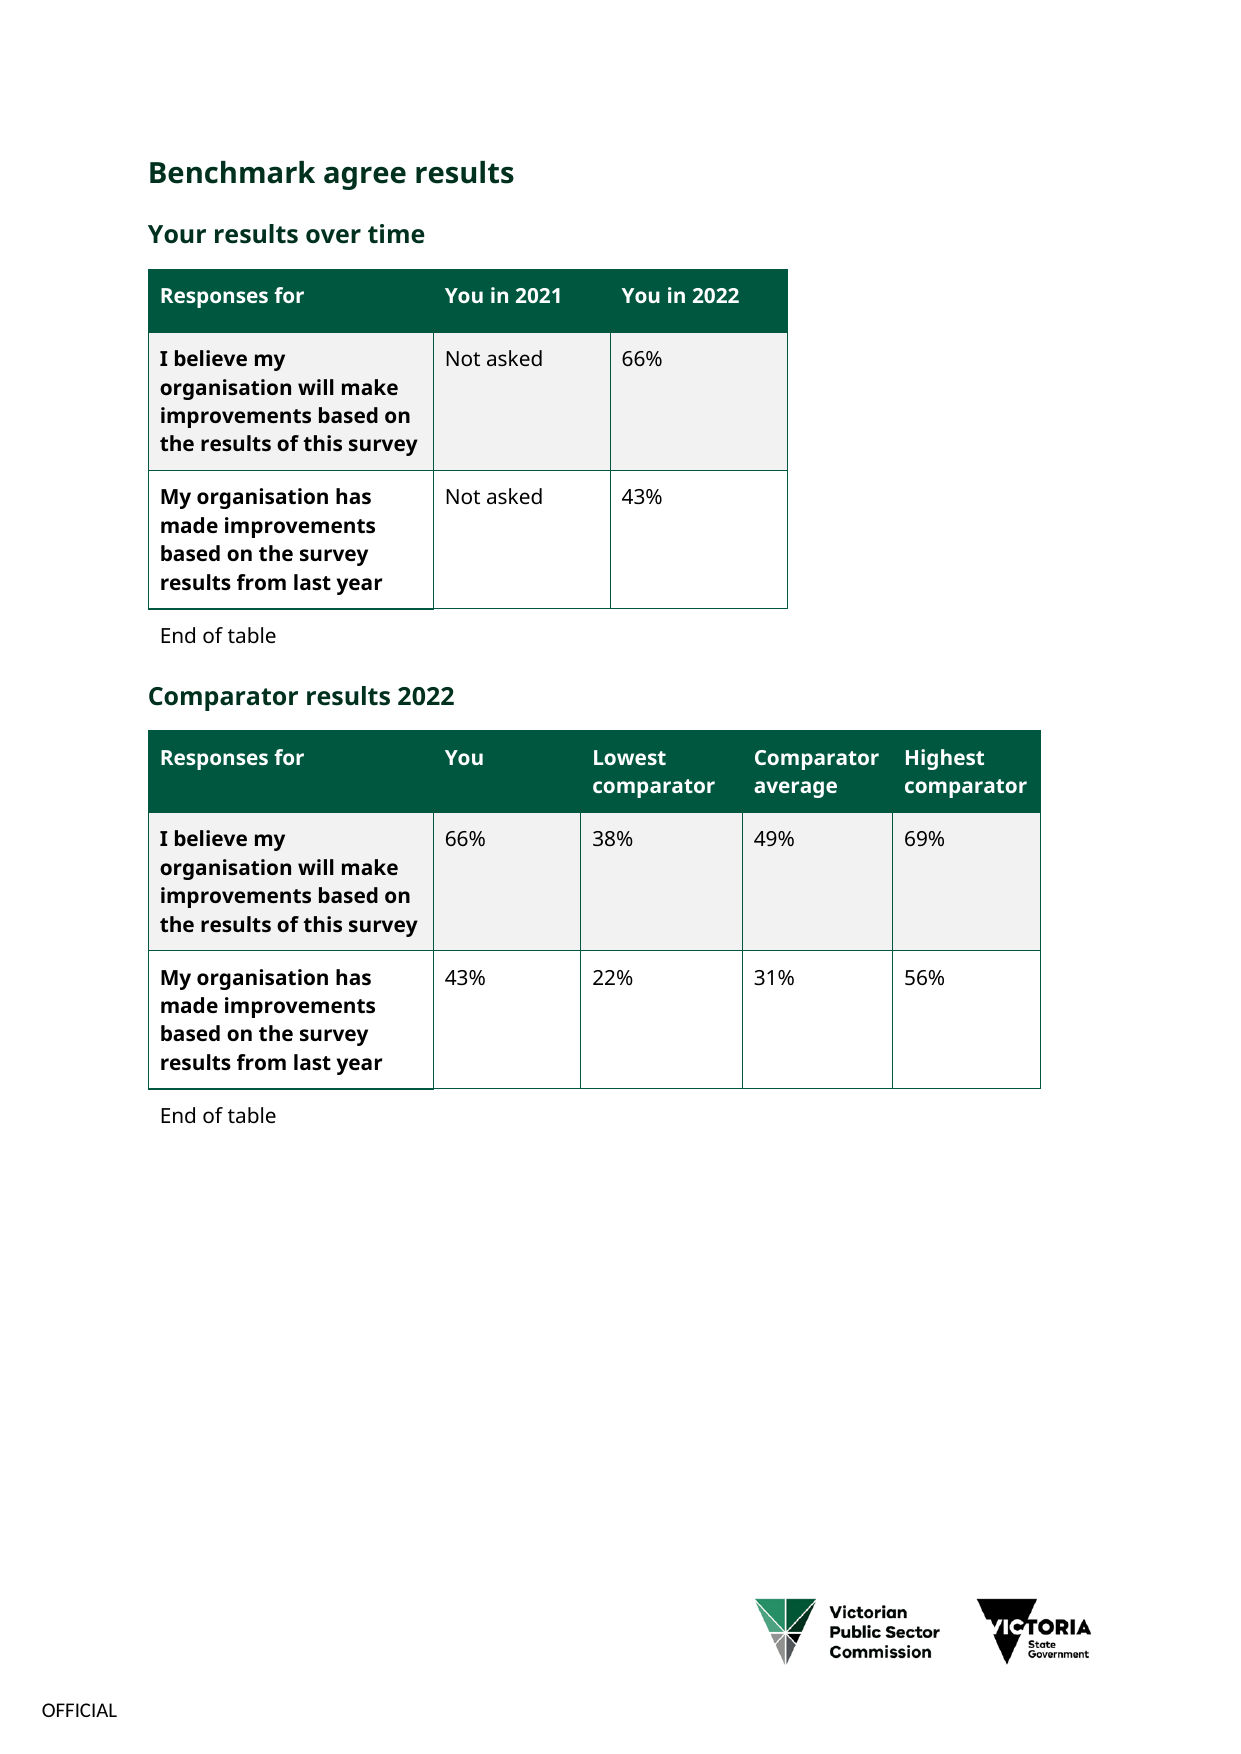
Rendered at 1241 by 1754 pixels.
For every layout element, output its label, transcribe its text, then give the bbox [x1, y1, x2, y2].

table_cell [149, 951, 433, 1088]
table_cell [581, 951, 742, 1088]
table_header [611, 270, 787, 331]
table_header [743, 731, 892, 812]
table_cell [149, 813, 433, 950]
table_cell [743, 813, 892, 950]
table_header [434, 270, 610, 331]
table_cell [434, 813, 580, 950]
subtitle Comparator results 2022 [148, 678, 1092, 713]
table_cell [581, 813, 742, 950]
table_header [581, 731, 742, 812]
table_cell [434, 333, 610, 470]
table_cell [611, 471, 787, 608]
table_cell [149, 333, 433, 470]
subtitle Benchmark agree results [148, 153, 1092, 192]
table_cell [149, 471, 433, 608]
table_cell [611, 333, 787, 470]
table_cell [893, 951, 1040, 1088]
picture [754, 1598, 1093, 1666]
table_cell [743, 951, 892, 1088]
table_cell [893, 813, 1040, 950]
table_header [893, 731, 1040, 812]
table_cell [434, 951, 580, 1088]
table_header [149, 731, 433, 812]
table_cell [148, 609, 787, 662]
subtitle Your results over time [148, 217, 1092, 251]
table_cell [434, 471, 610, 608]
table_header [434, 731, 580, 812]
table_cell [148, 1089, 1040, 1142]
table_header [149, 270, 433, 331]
